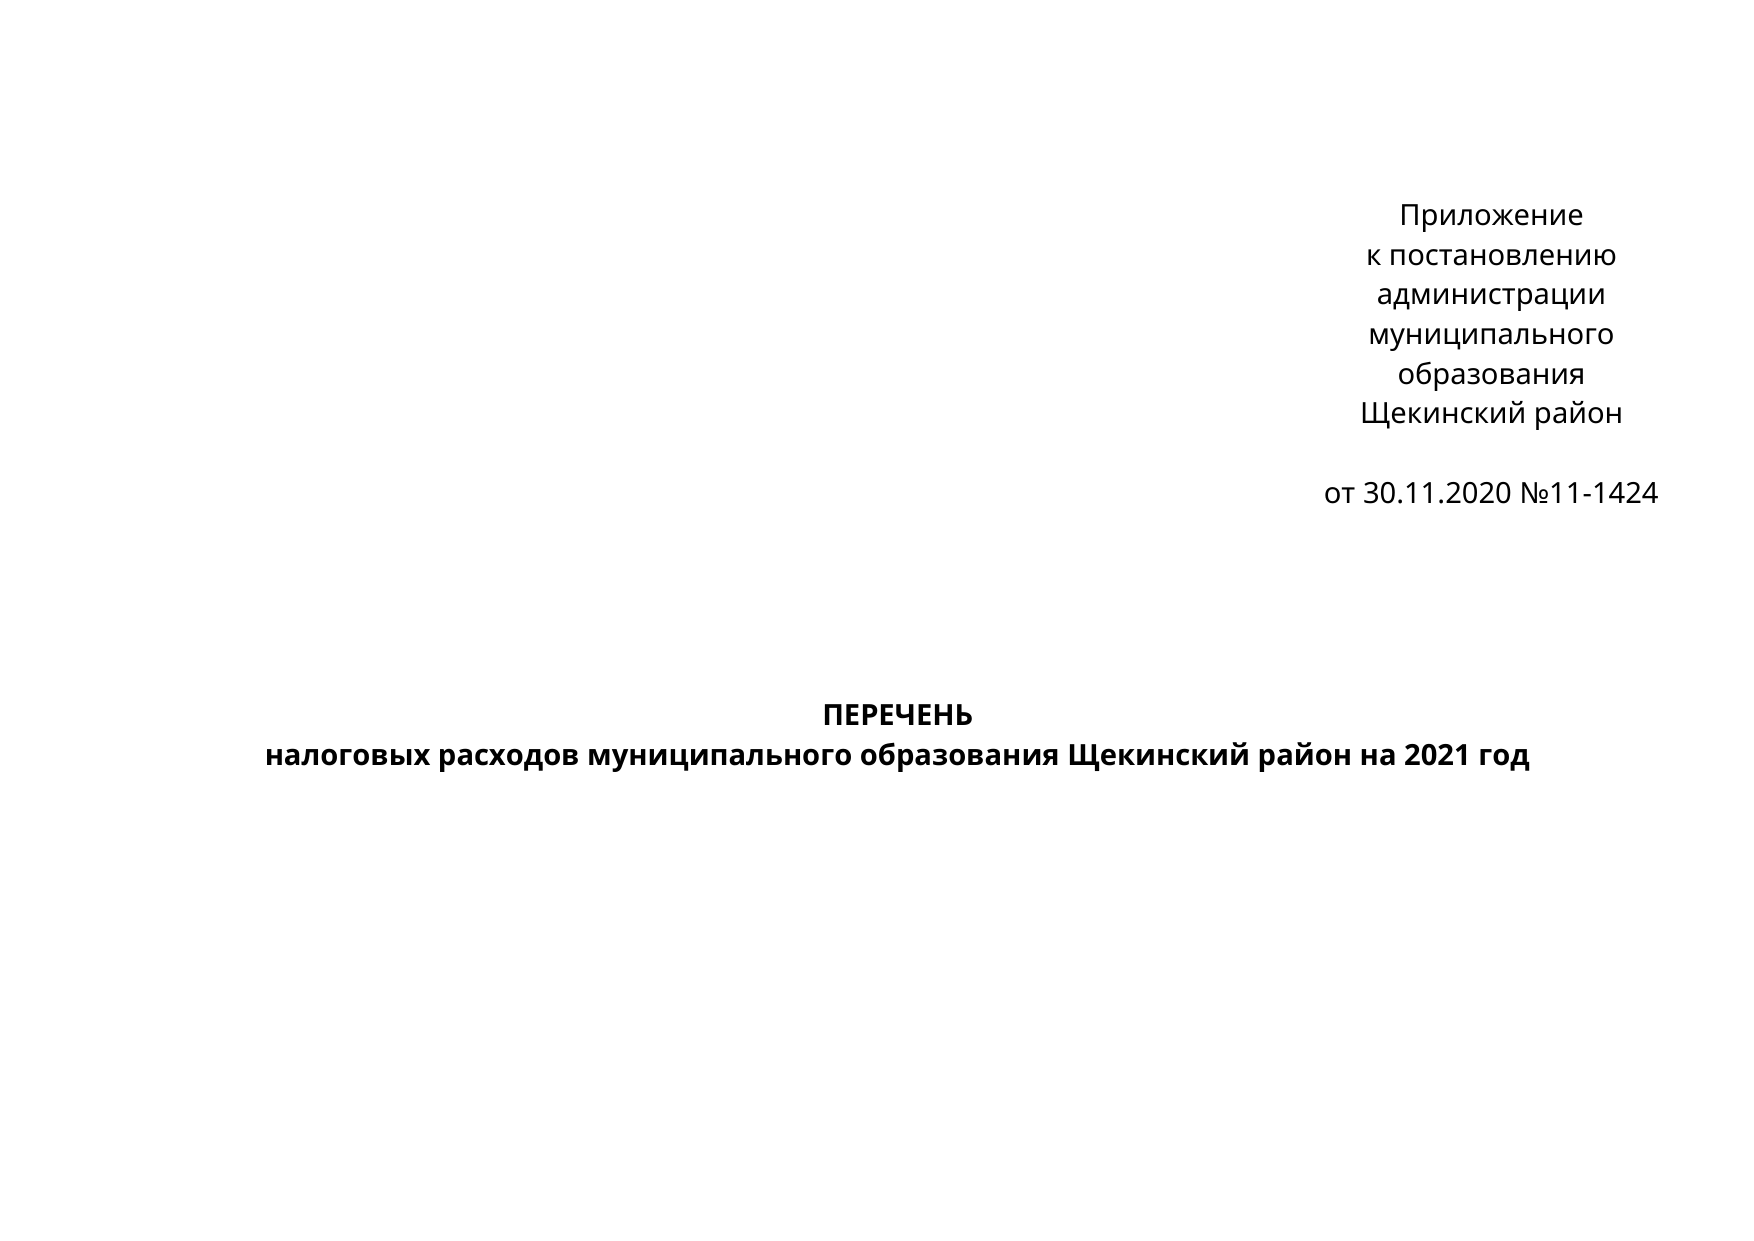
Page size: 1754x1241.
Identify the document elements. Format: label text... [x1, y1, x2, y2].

text ПЕРЕЧЕНЬ [74, 694, 1648, 734]
table_header Приложение к постановлению администрации муниципального образования Щекинский район от 30.11.2020 №11-1424 [1270, 194, 1713, 512]
text налоговых расходов муниципального образования Щекинский район на 2021 год [74, 734, 1648, 774]
